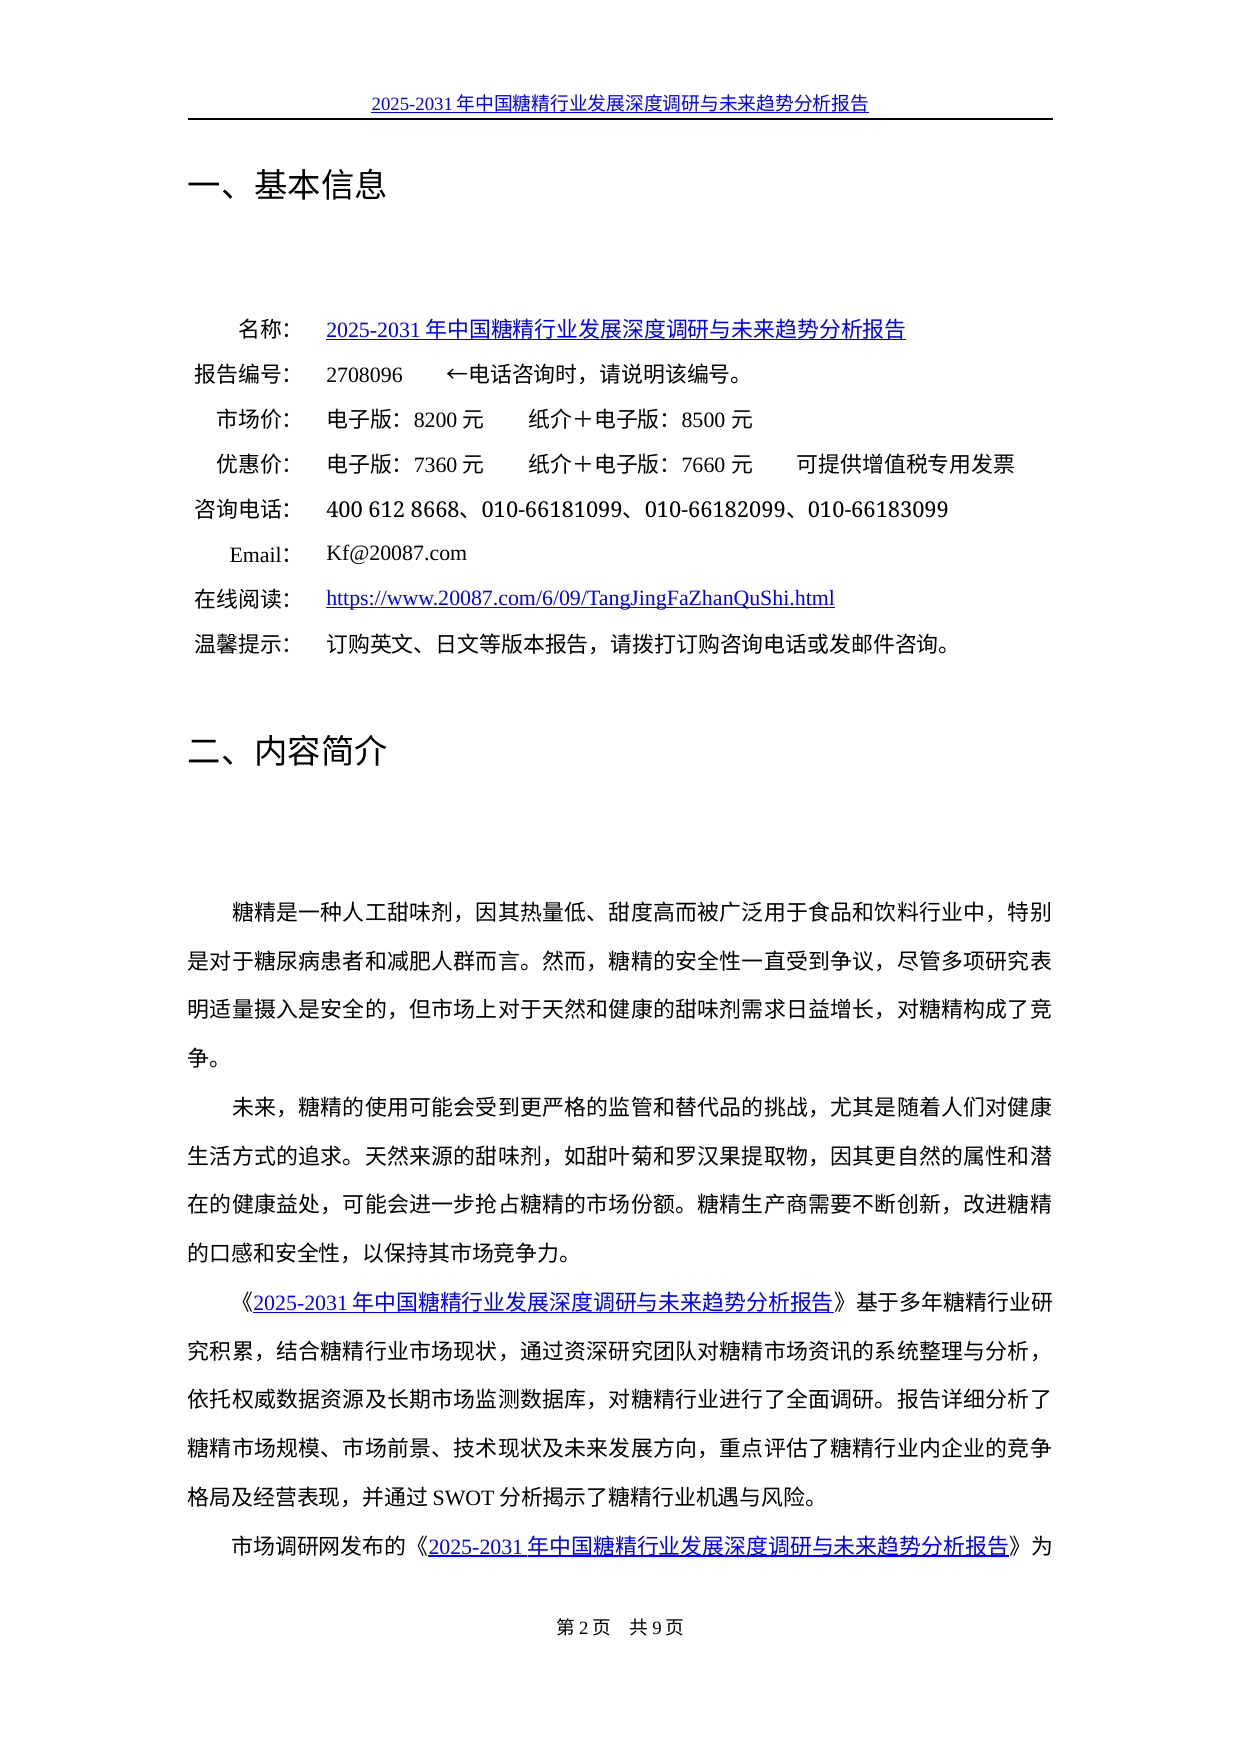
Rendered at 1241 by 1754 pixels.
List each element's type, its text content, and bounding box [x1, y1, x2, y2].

table_cell 温馨提示： [167, 627, 315, 672]
table_cell 优惠价： [167, 447, 315, 492]
table_cell 400 612 8668、010-66181099、010-66182099、010-66183099 [315, 492, 1073, 537]
table_header 2025-2031年中国糖精行业发展深度调研与未来趋势分析报告 [315, 312, 1073, 357]
table_cell 电子版：8200 元 纸介＋电子版：8500 元 [315, 402, 1073, 447]
table_cell 市场价： [167, 402, 315, 447]
table_cell Email： [167, 537, 315, 582]
table_cell 2708096 ←电话咨询时，请说明该编号。 [315, 357, 1073, 402]
table_cell 电子版：7360 元 纸介＋电子版：7660 元 可提供增值税专用发票 [315, 447, 1073, 492]
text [187, 894, 1053, 1561]
table_header 名称： [167, 312, 315, 357]
table_cell Kf@20087.com [315, 537, 1073, 582]
table_cell 订购英文、日文等版本报告，请拨打订购咨询电话或发邮件咨询。 [315, 627, 1073, 672]
table_cell 报告编号： [167, 357, 315, 402]
table_cell 咨询电话： [167, 492, 315, 537]
table_cell 在线阅读： [167, 582, 315, 627]
title 一、基本信息 [187, 150, 1053, 215]
table_cell [315, 582, 1073, 627]
title 二、内容简介 [187, 717, 1053, 782]
